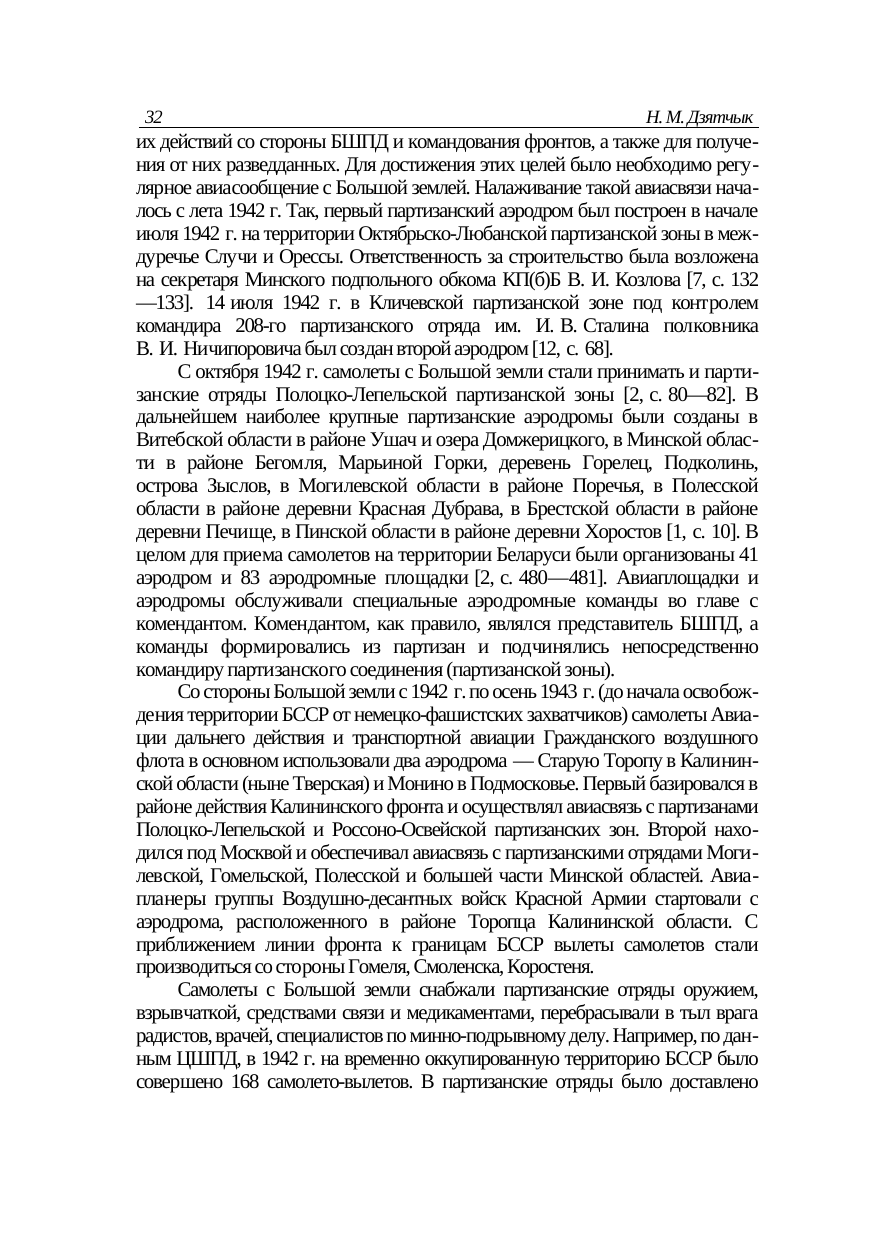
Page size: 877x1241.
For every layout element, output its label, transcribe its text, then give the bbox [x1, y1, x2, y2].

text С октября 1942 г. самолеты с Большой земли стали принимать и партизанские отряды Полоцко-Лепельской партизанской зоны [2, с. 80—82]. В дальнейшем наиболее крупные партизанские аэродромы были созданы в Витебской области в районе Ушач и озера Домжерицкого, в Минской области в районе Бегомля, Марьиной Горки, деревень Горелец, Подколинь, острова Зыслов, в Могилевской области в районе Поречья, в Полесской области в районе деревни Красная Дубрава, в Брестской области в районе деревни Печище, в Пинской области в районе деревни Хоростов [1, с. 10]. В целом для приема самолетов на территории Беларуси были организованы 41 аэродром и 83 аэродромные площадки [2, с. 480—481]. Авиаплощадки и аэродромы обслуживали специальные аэродромные команды во главе с комендантом. Комендантом, как правило, являлся представитель БШПД, а команды формировались из партизан и подчинялись непосредственно командиру партизанского соединения (партизанской зоны). [136, 360, 759, 681]
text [136, 131, 759, 360]
text Со стороны Большой земли с 1942 г. по осень 1943 г. (до начала освобождения территории БССР от немецко-фашистских захватчиков) самолеты Авиации дальнего действия и транспортной авиации Гражданского воздушного флота в основном использовали два аэродрома — Старую Торопу в Калининской области (ныне Тверская) и Монино в Подмосковье. Первый базировался в районе действия Калининского фронта и осуществлял авиасвязь с партизанами Полоцко-Лепельской и Россоно-Освейской партизанских зон. Второй находился под Москвой и обеспечивал авиасвязь с партизанскими отрядами Могилевской, Гомельской, Полесской и большей части Минской областей. Авиапланеры группы Воздушно-десантных войск Красной Армии стартовали с аэродрома, расположенного в районе Торопца Калининской области. С приближением линии фронта к границам БССР вылеты самолетов стали производиться со стороны Гомеля, Смоленска, Коростеня. [136, 681, 759, 978]
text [136, 978, 759, 1093]
